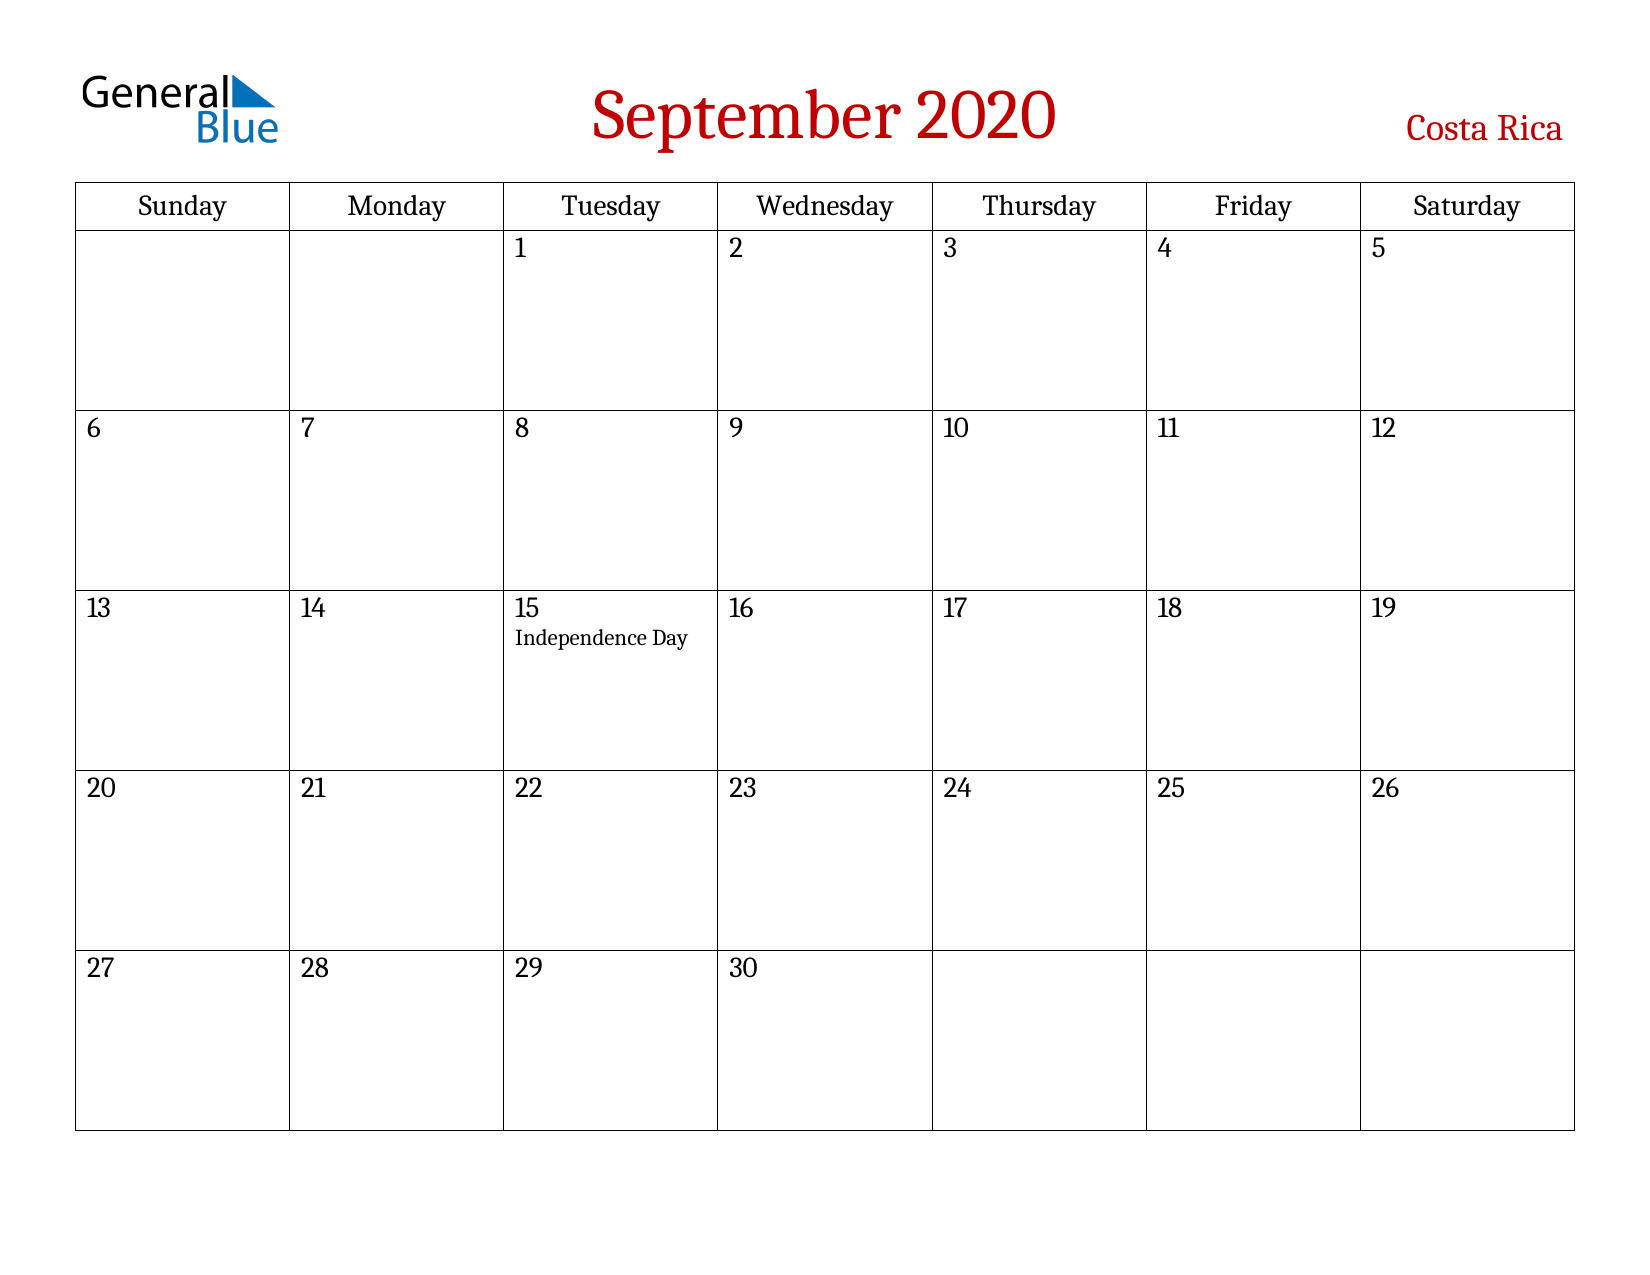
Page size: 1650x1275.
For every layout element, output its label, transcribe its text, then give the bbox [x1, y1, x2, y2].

table_cell 17 [933, 591, 1146, 625]
table_cell 28 [290, 951, 503, 985]
table_cell 7 [290, 411, 503, 444]
table_cell 24 [933, 771, 1146, 805]
table_cell [718, 985, 932, 1130]
table_cell [76, 985, 289, 1130]
table_cell [504, 265, 717, 410]
table_cell [933, 985, 1146, 1130]
table_cell [718, 805, 932, 950]
table_cell [1147, 951, 1360, 985]
table_cell 2 [718, 231, 932, 264]
table_cell [1147, 265, 1360, 410]
table_cell 29 [504, 951, 717, 985]
table_cell [933, 625, 1146, 770]
table_cell 16 [718, 591, 932, 625]
table_cell 11 [1147, 411, 1360, 444]
table_cell 10 [933, 411, 1146, 444]
table_cell 22 [504, 771, 717, 805]
table_cell [718, 265, 932, 410]
table_cell [718, 625, 932, 770]
table_cell 6 [76, 411, 289, 444]
table_cell [504, 445, 717, 590]
picture [82, 75, 278, 143]
table_cell [76, 265, 289, 410]
table_cell Wednesday [718, 183, 932, 230]
table_cell 19 [1361, 591, 1574, 625]
table_cell Friday [1147, 183, 1360, 230]
table_cell [1361, 951, 1574, 985]
table_cell [290, 805, 503, 950]
table_cell [1361, 985, 1574, 1130]
table_cell Thursday [933, 183, 1146, 230]
table_cell Monday [290, 183, 503, 230]
table_cell 3 [933, 231, 1146, 264]
table_cell 12 [1361, 411, 1574, 444]
table_cell 13 [76, 591, 289, 625]
table_cell [1147, 445, 1360, 590]
table_cell [290, 445, 503, 590]
table_cell 15 [504, 591, 717, 625]
table_cell Tuesday [504, 183, 717, 230]
table_cell [1361, 625, 1574, 770]
table_cell [290, 231, 503, 264]
table_cell [933, 951, 1146, 985]
table_cell [504, 805, 717, 950]
table_cell Sunday [76, 183, 289, 230]
table_cell [933, 805, 1146, 950]
table_cell 8 [504, 411, 717, 444]
table_cell [933, 265, 1146, 410]
table_cell [76, 805, 289, 950]
table_header September 2020 [504, 75, 1146, 182]
table_cell [290, 265, 503, 410]
table_cell [1147, 805, 1360, 950]
table_cell [1147, 985, 1360, 1130]
table_cell [1147, 625, 1360, 770]
table_cell Saturday [1361, 183, 1574, 230]
table_cell 4 [1147, 231, 1360, 264]
table_header [76, 75, 503, 182]
table_cell [1361, 805, 1574, 950]
table_cell [76, 231, 289, 264]
table_cell Independence Day [504, 625, 717, 770]
table_cell 1 [504, 231, 717, 264]
table_cell [76, 445, 289, 590]
table_cell [290, 625, 503, 770]
table_cell 20 [76, 771, 289, 805]
table_cell [718, 445, 932, 590]
table_cell 27 [76, 951, 289, 985]
table_header Costa Rica [1146, 75, 1574, 182]
table_cell 23 [718, 771, 932, 805]
table_cell [76, 625, 289, 770]
table_cell 5 [1361, 231, 1574, 264]
table_cell 14 [290, 591, 503, 625]
table_cell [1361, 265, 1574, 410]
table_cell 18 [1147, 591, 1360, 625]
table_cell 21 [290, 771, 503, 805]
table_cell 25 [1147, 771, 1360, 805]
table_cell [1361, 445, 1574, 590]
table_cell [290, 985, 503, 1130]
table_cell [504, 985, 717, 1130]
table_cell [933, 445, 1146, 590]
table_cell 26 [1361, 771, 1574, 805]
table_cell 9 [718, 411, 932, 444]
table_cell 30 [718, 951, 932, 985]
